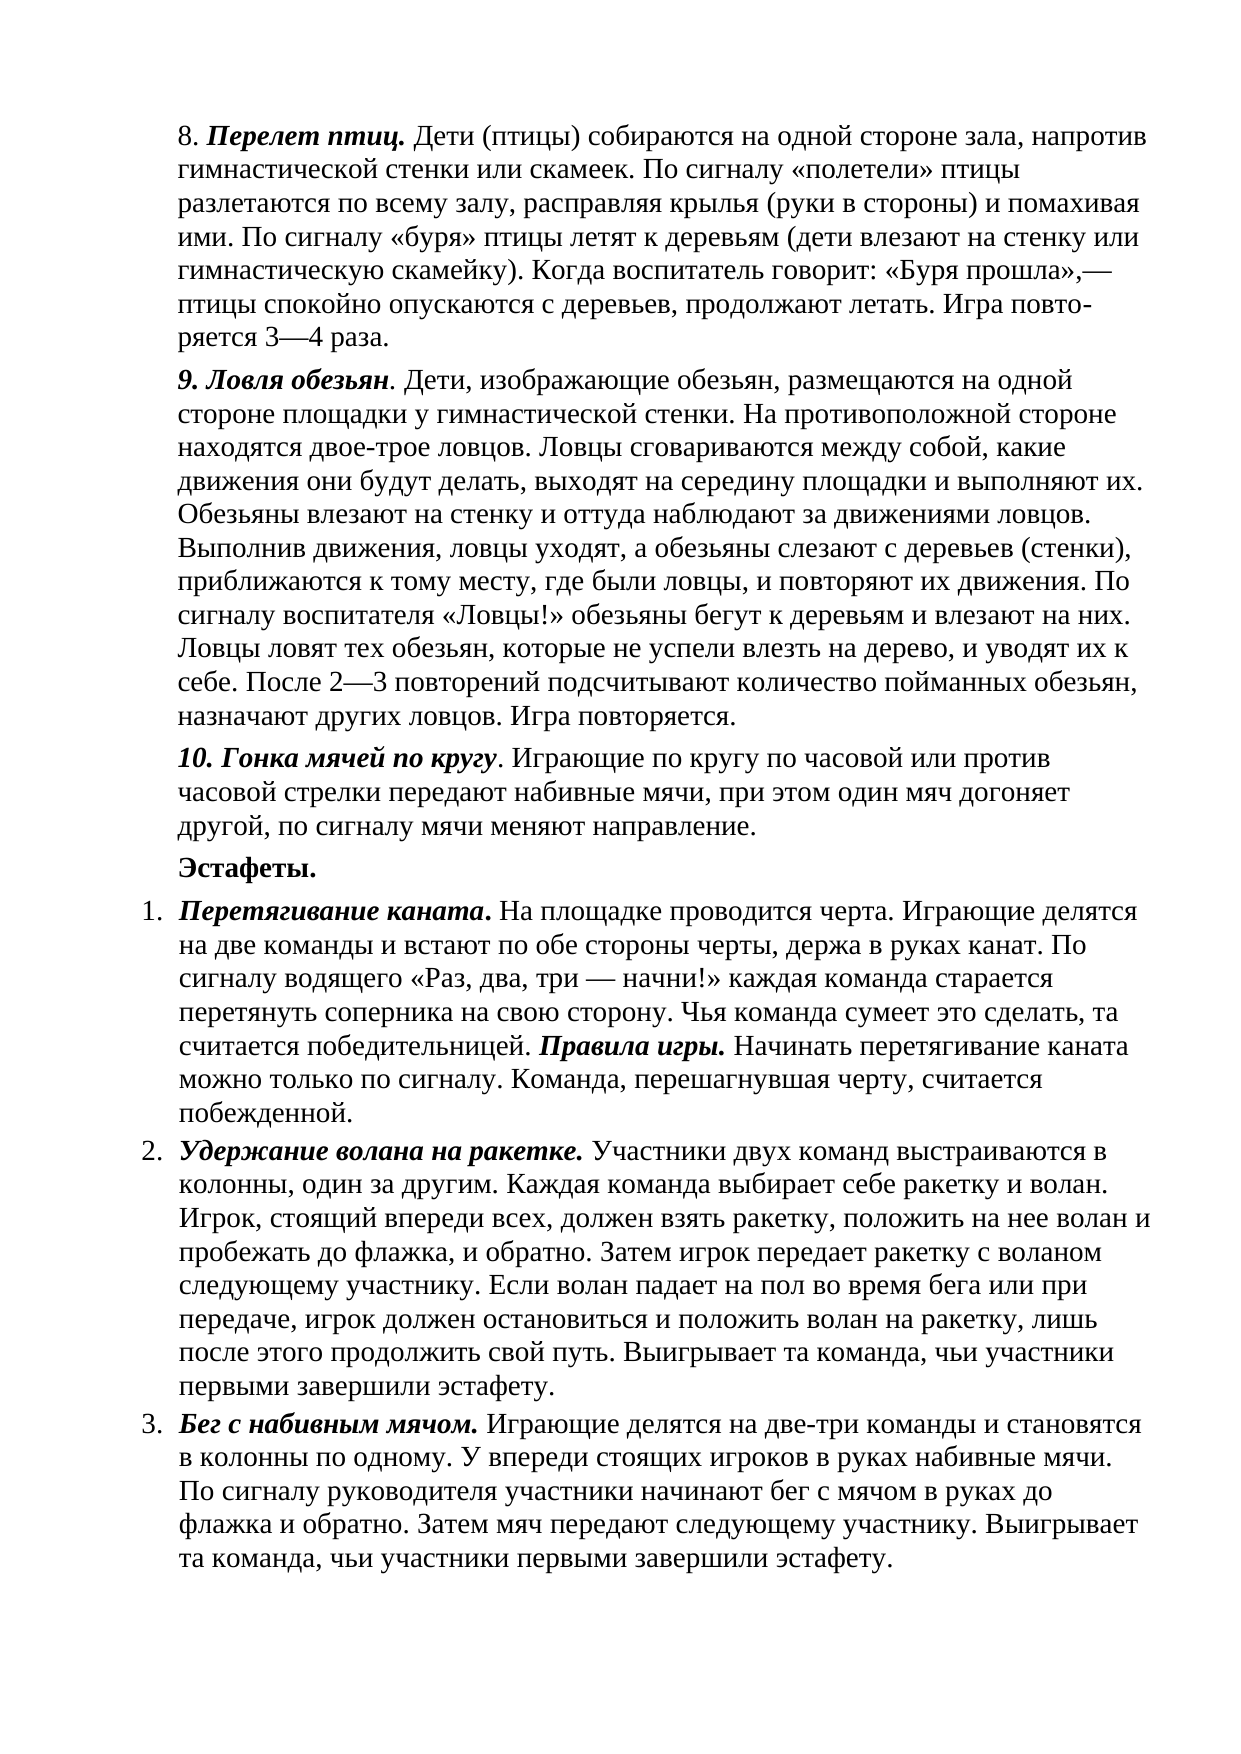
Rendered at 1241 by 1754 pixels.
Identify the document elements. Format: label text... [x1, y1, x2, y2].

text 10. Гонка мячей по кругу. Играющие по кругу по часовой или против часовой стрелки передают набивные мячи, при этом один мяч догоняет другой, по сигналу мячи меняют направление. [177, 741, 1152, 841]
text 8. Перелет птиц. Дети (птицы) собираются на одной стороне зала, напротив гимнастической стенки или скамеек. По сигналу «полетели» птицы разлетаются по всему залу, расправляя крылья (руки в стороны) и помахивая ими. По сигналу «буря» птицы летят к деревьям (дети влезают на стенку или гимнастическую скамейку). Когда воспитатель говорит: «Буря прошла»,— птицы спокойно опускаются с деревьев, продолжают летать. Игра повторяется 3—4 раза. [177, 118, 1152, 353]
list Бег с набивным мячом. Играющие делятся на две-три команды и становятся в колонны по одному. У впереди стоящих игроков в руках набивные мячи. По сигналу руководителя участники начинают бег с мячом в руках до флажка и обратно. Затем мяч передают следующему участнику. Выигрывает та команда, чьи участники первыми завершили эстафету. [141, 1406, 1152, 1574]
list Удержание волана на ракетке. Участники двух команд выстраиваются в колонны, один за другим. Каждая команда выбирает себе ракетку и волан. Игрок, стоящий впереди всех, должен взять ракетку, положить на нее волан и пробежать до флажка, и обратно. Затем игрок передает ракетку с воланом следующему участнику. Если волан падает на пол во время бега или при передаче, игрок должен остановиться и положить волан на ракетку, лишь после этого продолжить свой путь. Выигрывает та команда, чьи участники первыми завершили эстафету. [141, 1133, 1152, 1401]
list Перетягивание каната. На площадке проводится черта. Играющие делятся на две команды и встают по обе стороны черты, держа в руках канат. По сигналу водящего «Раз, два, три — начни!» каждая команда старается перетянуть соперника на свою сторону. Чья команда сумеет это сделать, та считается победительницей. Правила игры. Начинать перетягивание каната можно только по сигналу. Команда, перешагнувшая черту, считается побежденной. [141, 893, 1152, 1128]
text Эстафеты. [177, 851, 1152, 884]
text 9. Ловля обезьян. Дети, изображающие обезьян, размещаются на одной стороне площадки у гимнастической стенки. На противоположной стороне находятся двое-трое ловцов. Ловцы сговариваются между собой, какие движения они будут делать, выходят на середину площадки и выполняют их. Обезьяны влезают на стенку и оттуда наблюдают за движениями ловцов. Выполнив движения, ловцы уходят, а обезьяны слезают с деревьев (стенки), приближаются к тому месту, где были ловцы, и повторяют их движения. По сигналу воспитателя «Ловцы!» обезьяны бегут к деревьям и влезают на них. Ловцы ловят тех обезьян, которые не успели влезть на дерево, и уводят их к себе. После 2—3 повторений подсчитывают количество пойманных обезьян, назначают других ловцов. Игра повторяется. [177, 362, 1152, 731]
